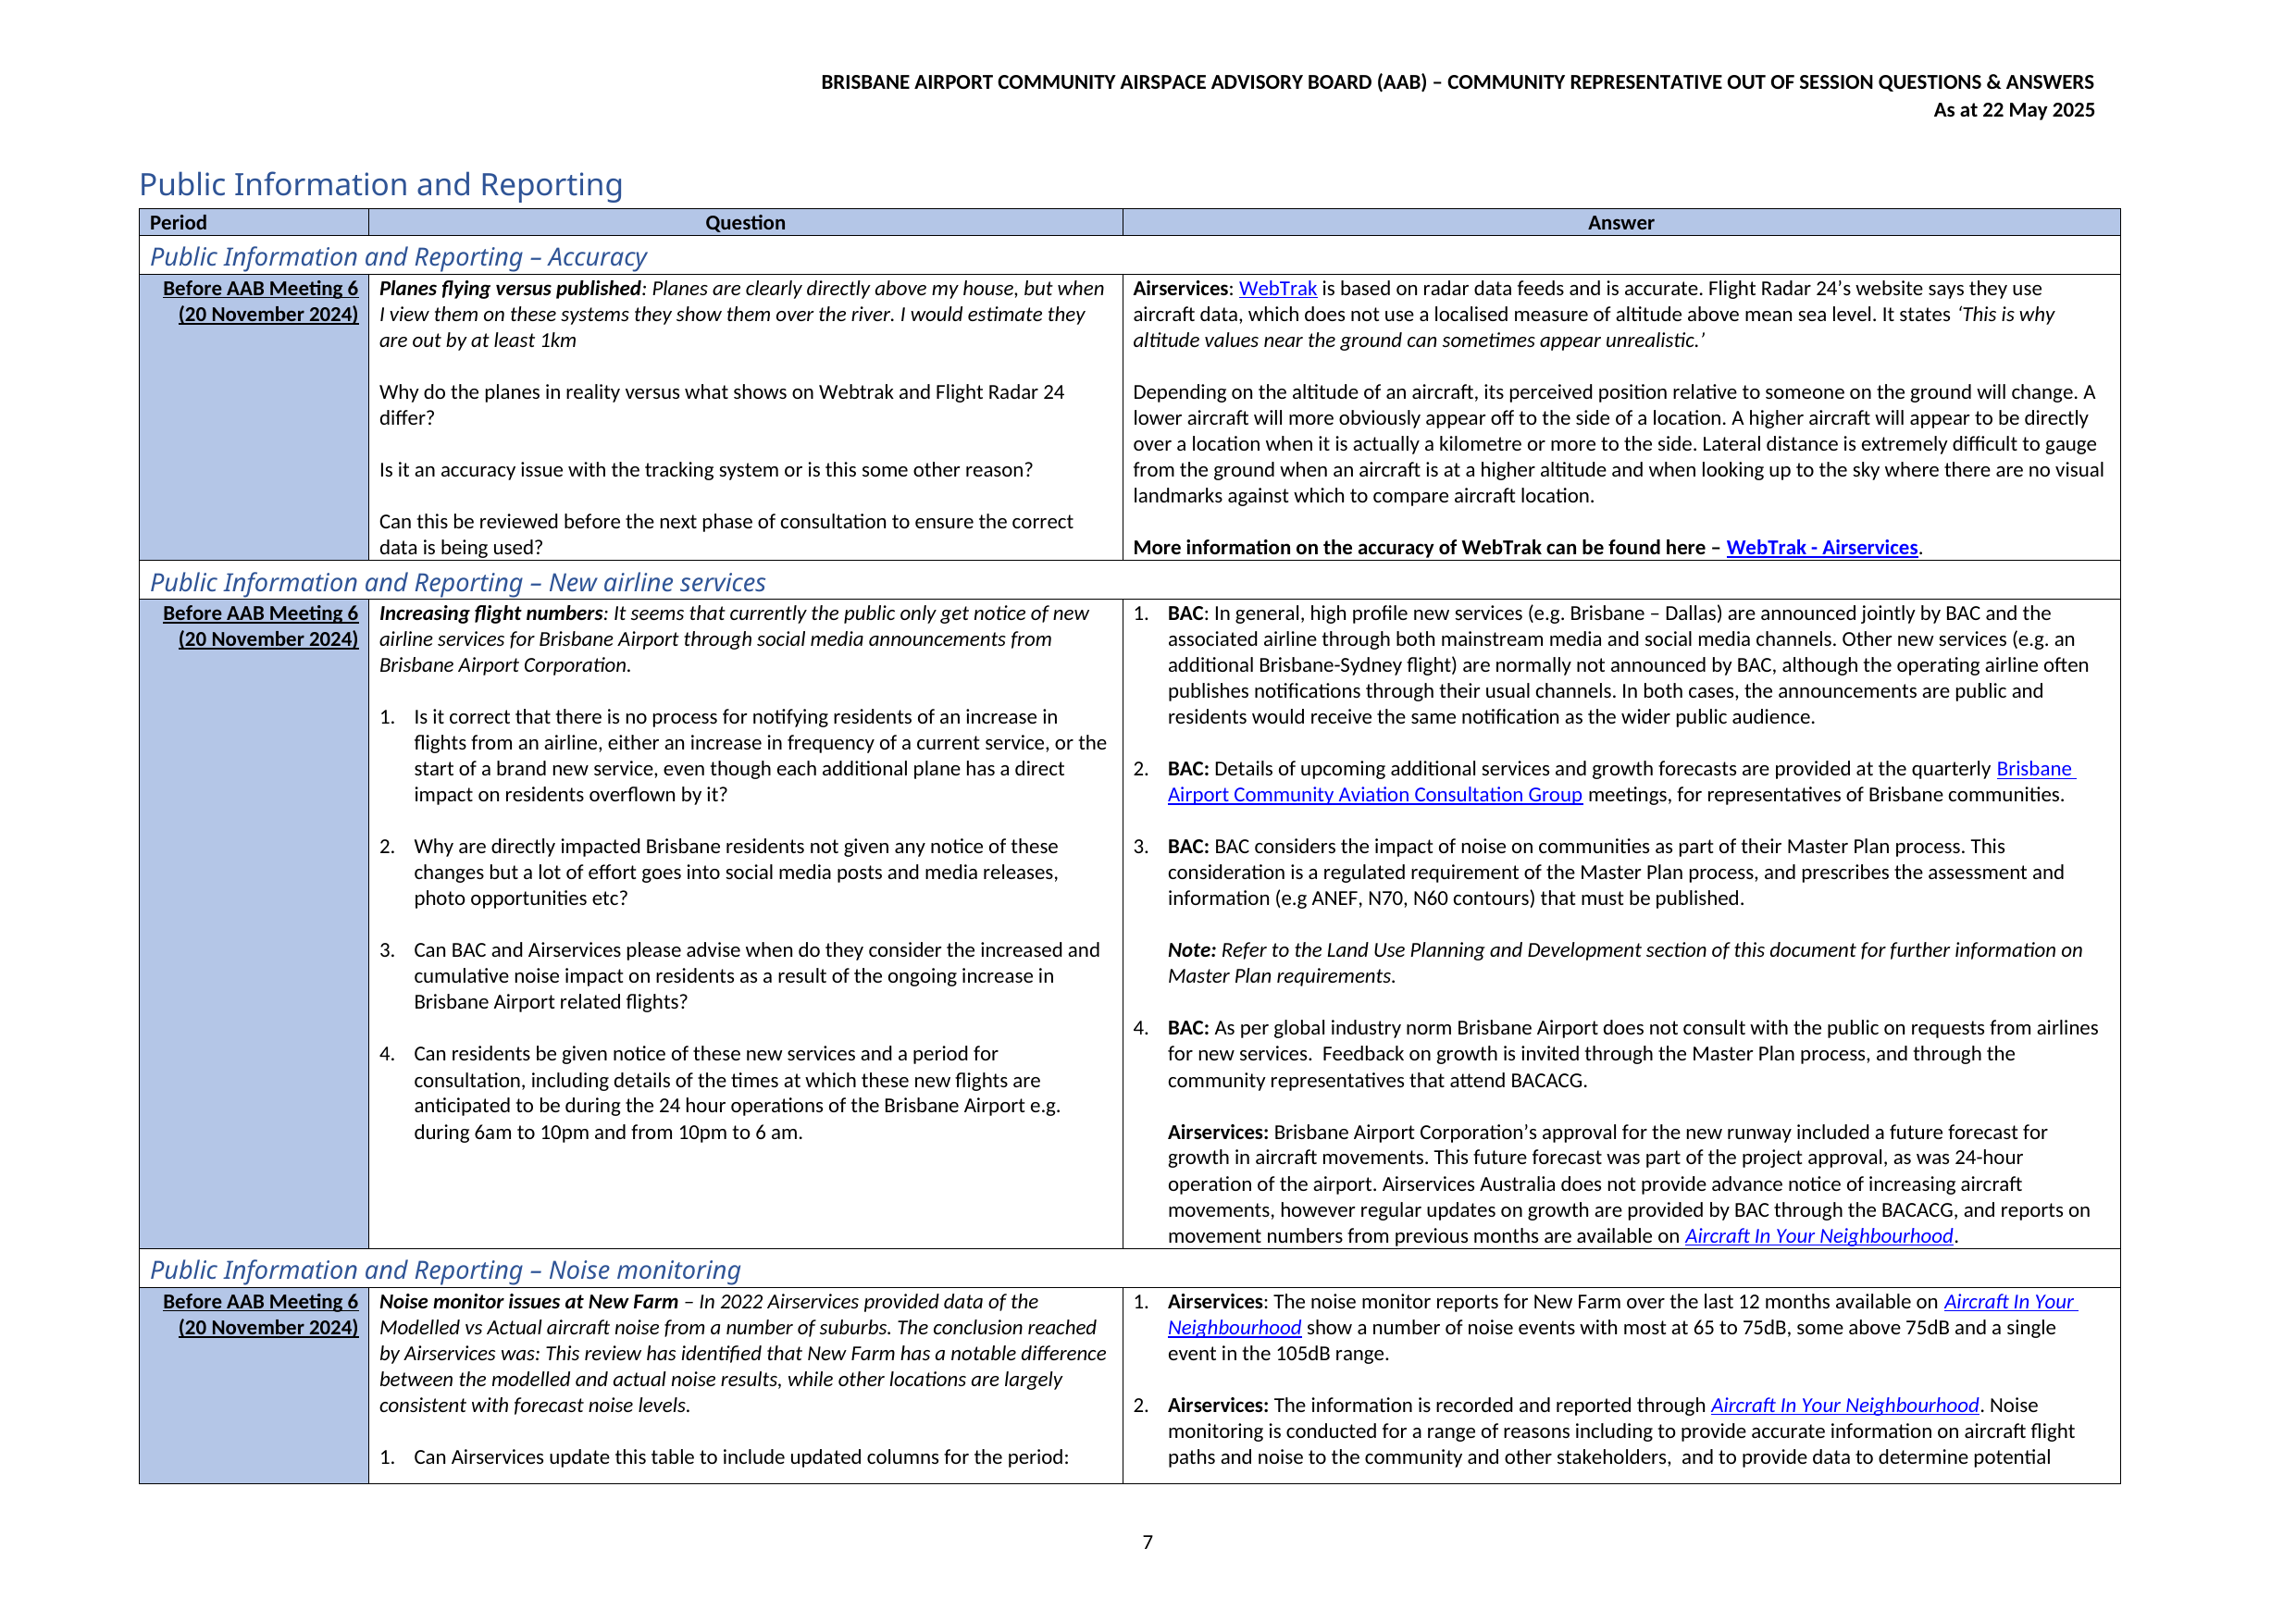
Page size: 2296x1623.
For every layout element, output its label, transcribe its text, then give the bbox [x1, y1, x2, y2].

table_cell Airservices: WebTrak is based on radar data feeds and is accurate. Flight Radar 24’s website says they use aircraft data, which does not use a localised measure of altitude above mean sea level. It states ‘This is why altitude values near the ground can sometimes appear unrealistic.’ Depending on the altitude of an aircraft, its perceived position relative to someone on the ground will change. A lower aircraft will more obviously appear off to the side of a location. A higher aircraft will appear to be directly over a location when it is actually a kilometre or more to the side. Lateral distance is extremely difficult to gauge from the ground when an aircraft is at a higher altitude and when looking up to the sky where there are no visual landmarks against which to compare aircraft location. More information on the accuracy of WebTrak can be found here – WebTrak - Airservices. [1123, 275, 2120, 560]
table_cell Before AAB Meeting 6 (20 November 2024) [140, 600, 368, 1248]
table_header Answer [1123, 209, 2120, 235]
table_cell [1123, 1288, 2120, 1483]
table_cell BAC: In general, high profile new services (e.g. Brisbane – Dallas) are announced jointly by BAC and the associated airline through both mainstream media and social media channels. Other new services (e.g. an additional Brisbane-Sydney flight) are normally not announced by BAC, although the operating airline often publishes notifications through their usual channels. In both cases, the announcements are public and residents would receive the same notification as the wider public audience. BAC: Details of upcoming additional services and growth forecasts are provided at the quarterly Brisbane Airport Community Aviation Consultation Group meetings, for representatives of Brisbane communities. BAC: BAC considers the impact of noise on communities as part of their Master Plan process. This consideration is a regulated requirement of the Master Plan process, and prescribes the assessment and information (e.g ANEF, N70, N60 contours) that must be published. Note: Refer to the Land Use Planning and Development section of this document for further information on Master Plan requirements. BAC: As per global industry norm Brisbane Airport does not consult with the public on requests from airlines for new services. Feedback on growth is invited through the Master Plan process, and through the community representatives that attend BACACG. Airservices: Brisbane Airport Corporation’s approval for the new runway included a future forecast for growth in aircraft movements. This future forecast was part of the project approval, as was 24-hour operation of the airport. Airservices Australia does not provide advance notice of increasing aircraft movements, however regular updates on growth are provided by BAC through the BACACG, and reports on movement numbers from previous months are available on Aircraft In Your Neighbourhood. [1123, 600, 2120, 1248]
table_cell Public Information and Reporting – Accuracy [140, 236, 2120, 274]
table_cell Increasing flight numbers: It seems that currently the public only get notice of new airline services for Brisbane Airport through social media announcements from Brisbane Airport Corporation. Is it correct that there is no process for notifying residents of an increase in flights from an airline, either an increase in frequency of a current service, or the start of a brand new service, even though each additional plane has a direct impact on residents overflown by it? Why are directly impacted Brisbane residents not given any notice of these changes but a lot of effort goes into social media posts and media releases, photo opportunities etc? Can BAC and Airservices please advise when do they consider the increased and cumulative noise impact on residents as a result of the ongoing increase in Brisbane Airport related flights? Can residents be given notice of these new services and a period for consultation, including details of the times at which these new flights are anticipated to be during the 24 hour operations of the Brisbane Airport e.g. during 6am to 10pm and from 10pm to 6 am. [369, 600, 1123, 1248]
table_header Period [140, 209, 368, 235]
table_cell Planes flying versus published: Planes are clearly directly above my house, but when I view them on these systems they show them over the river. I would estimate they are out by at least 1km Why do the planes in reality versus what shows on Webtrak and Flight Radar 24 differ? Is it an accuracy issue with the tracking system or is this some other reason? Can this be reviewed before the next phase of consultation to ensure the correct data is being used? [369, 275, 1123, 560]
table_cell Before AAB Meeting 6 (20 November 2024) [140, 1288, 368, 1483]
subtitle Public Information and Reporting [139, 163, 2156, 204]
table_header Question [369, 209, 1123, 235]
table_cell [369, 1288, 1123, 1483]
table_cell Before AAB Meeting 6 (20 November 2024) [140, 275, 368, 560]
table_cell Public Information and Reporting – New airline services [140, 561, 2120, 599]
table_cell Public Information and Reporting – Noise monitoring [140, 1249, 2120, 1287]
